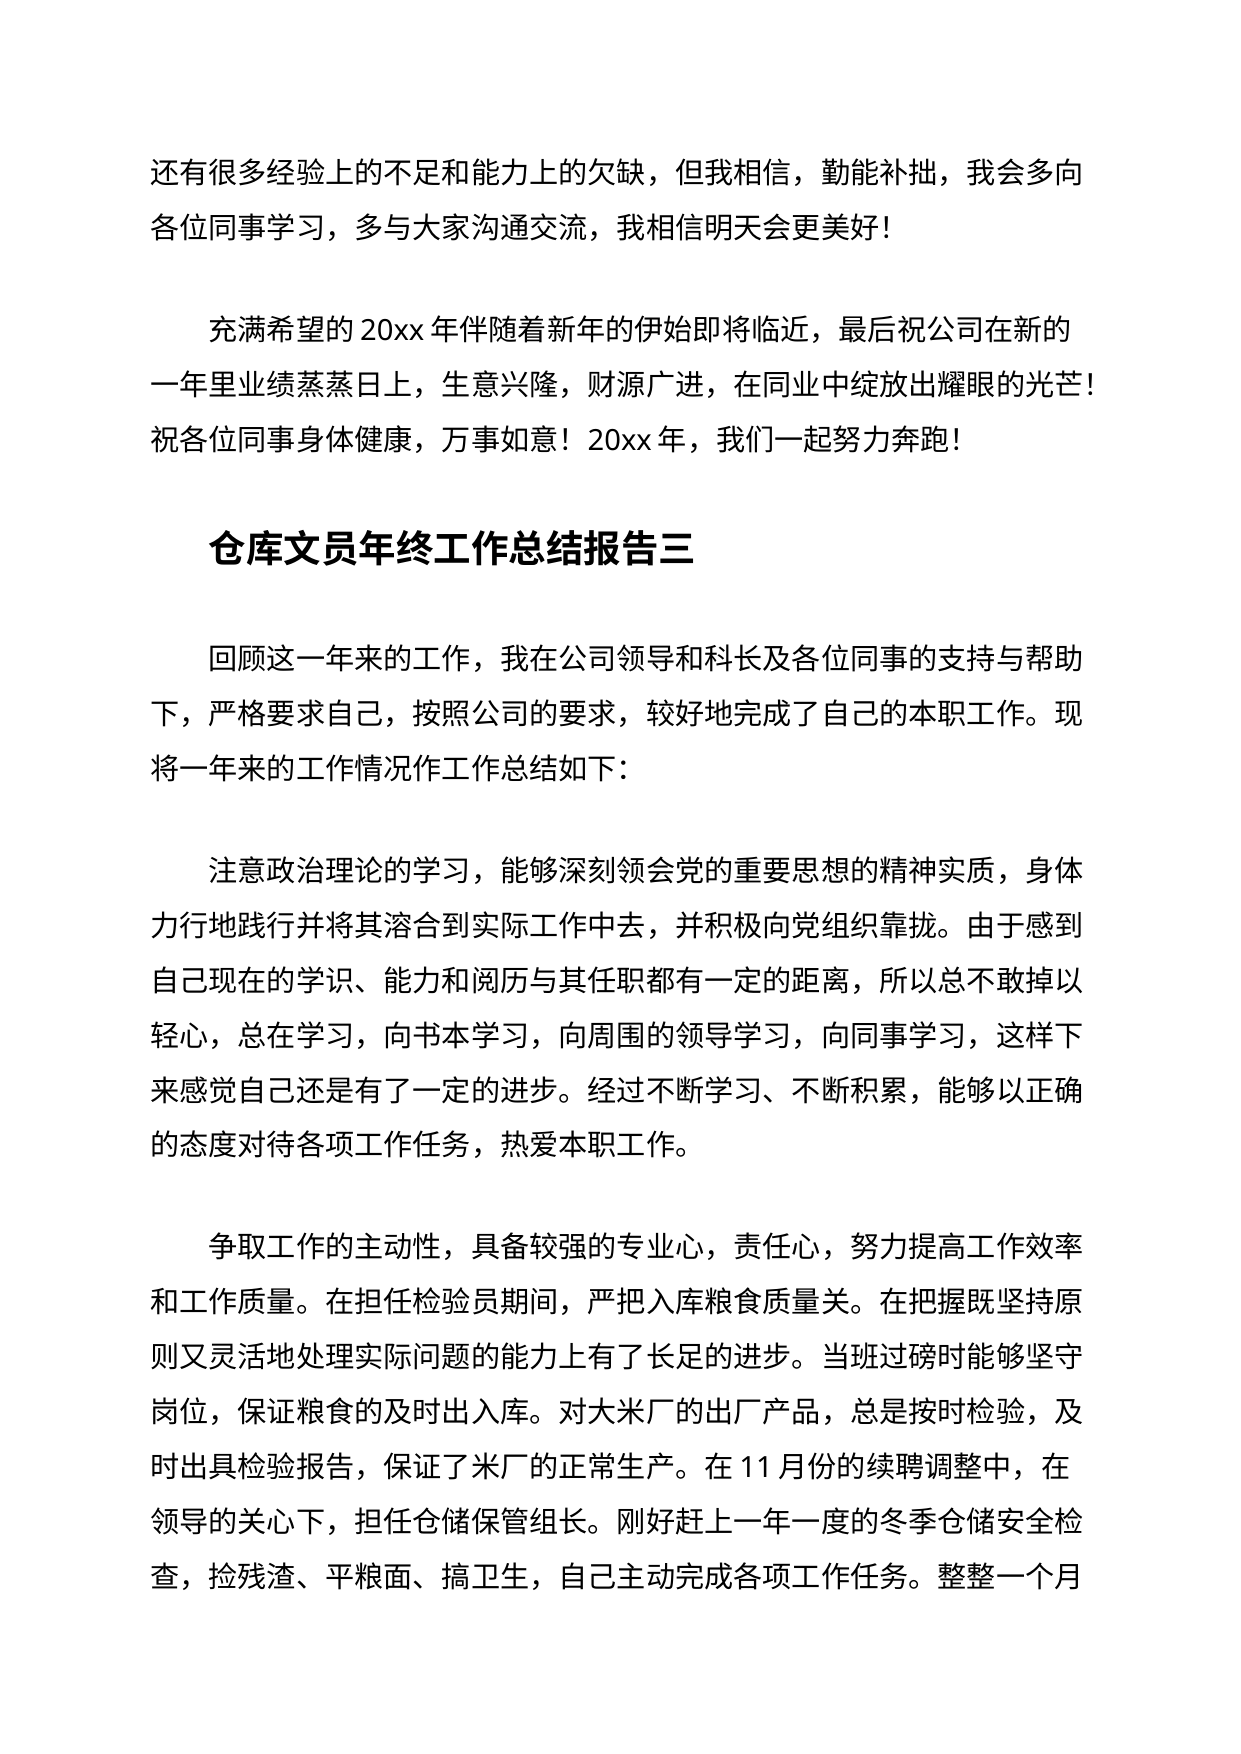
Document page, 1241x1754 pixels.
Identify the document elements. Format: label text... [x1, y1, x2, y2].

text 仓库文员年终工作总结报告三 [150, 518, 1090, 573]
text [150, 1224, 1090, 1596]
text 回顾这一年来的工作，我在公司领导和科长及各位同事的支持与帮助下，严格要求自己，按照公司的要求，较好地完成了自己的本职工作。现将一年来的工作情况作工作总结如下： [150, 636, 1090, 788]
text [150, 150, 1090, 247]
text 注意政治理论的学习，能够深刻领会党的重要思想的精神实质，身体力行地践行并将其溶合到实际工作中去，并积极向党组织靠拢。由于感到自己现在的学识、能力和阅历与其任职都有一定的距离，所以总不敢掉以轻心，总在学习，向书本学习，向周围的领导学习，向同事学习，这样下来感觉自己还是有了一定的进步。经过不断学习、不断积累，能够以正确的态度对待各项工作任务，热爱本职工作。 [150, 847, 1090, 1164]
text 充满希望的20xx年伴随着新年的伊始即将临近，最后祝公司在新的一年里业绩蒸蒸日上，生意兴隆，财源广进，在同业中绽放出耀眼的光芒！祝各位同事身体健康，万事如意！20xx年，我们一起努力奔跑！ [150, 307, 1090, 459]
